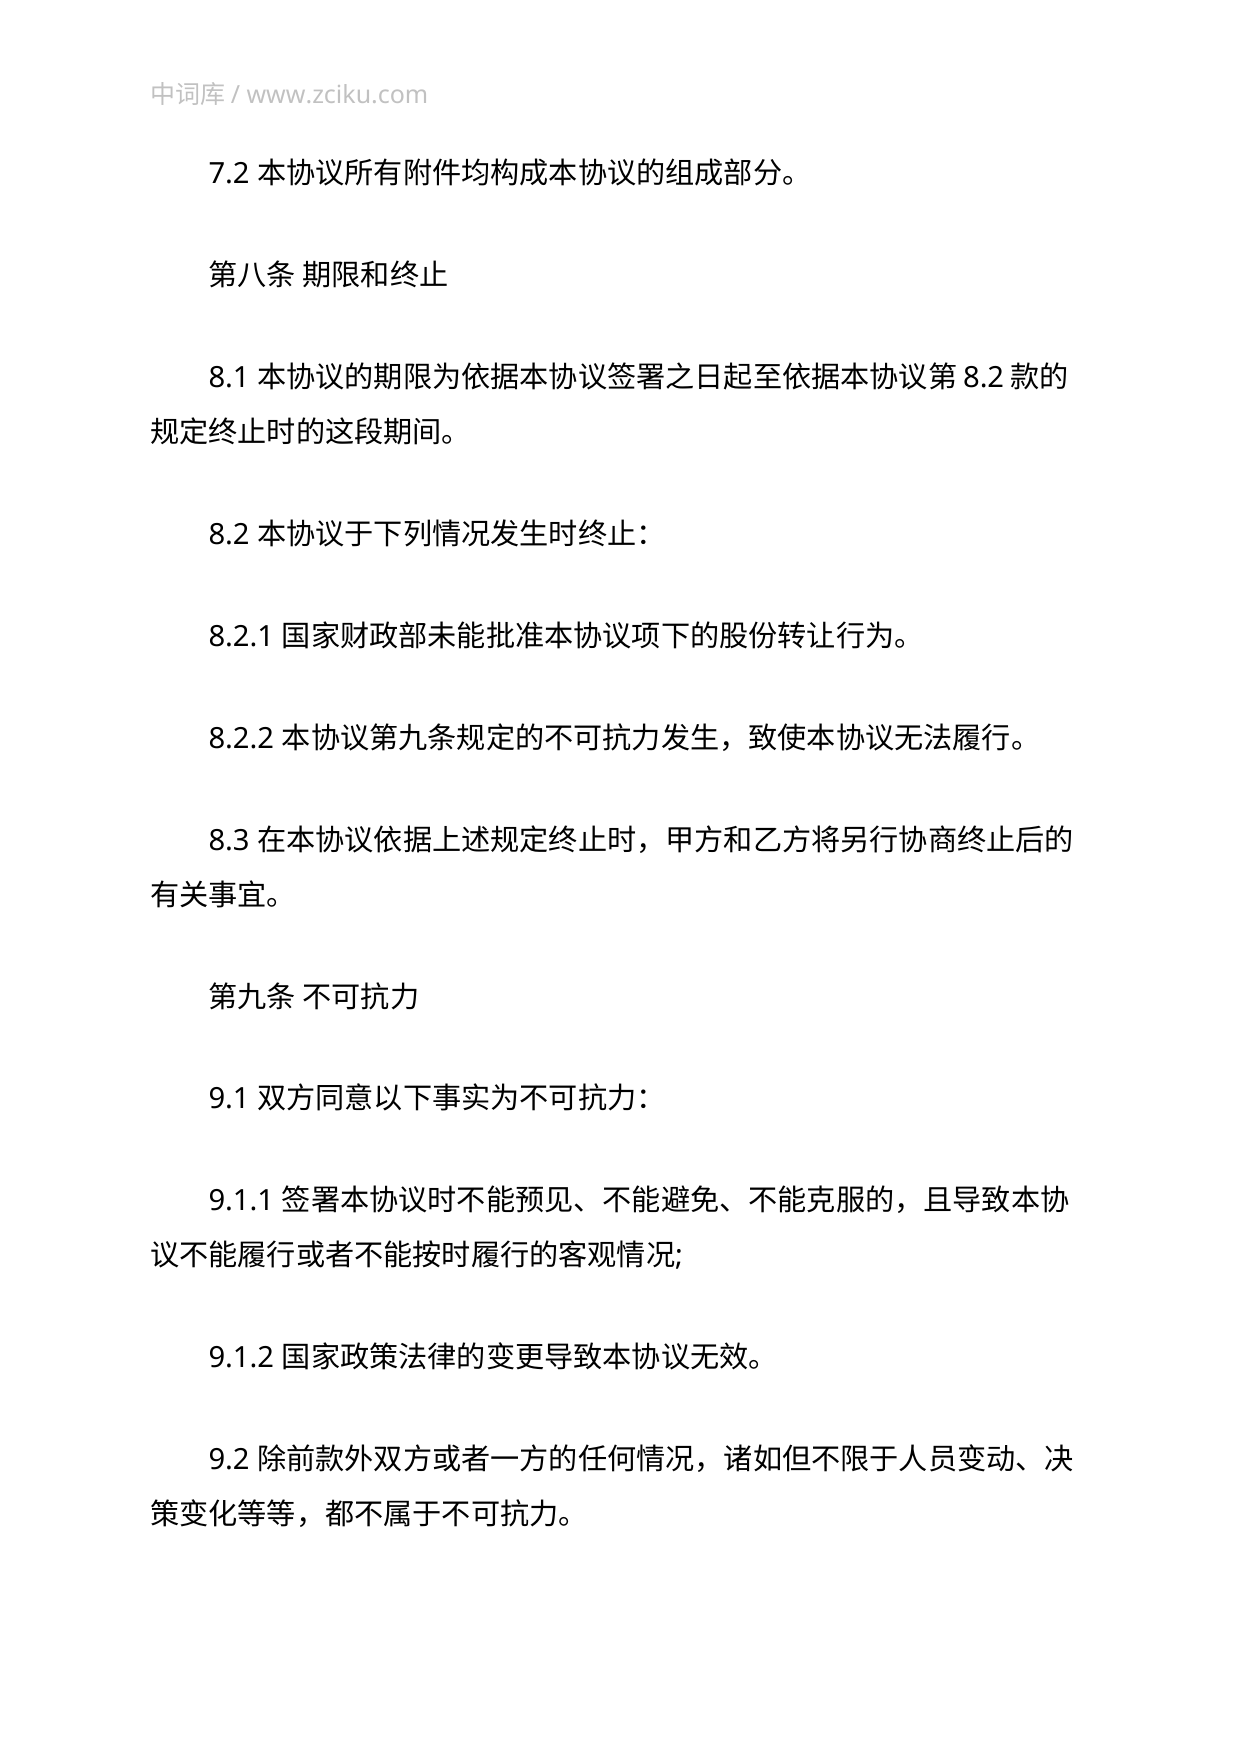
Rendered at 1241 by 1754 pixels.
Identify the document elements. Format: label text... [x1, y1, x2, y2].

text 8.1 本协议的期限为依据本协议签署之日起至依据本协议第8.2款的规定终止时的这段期间。 [150, 354, 1090, 451]
text 9.1.2 国家政策法律的变更导致本协议无效。 [150, 1334, 1090, 1376]
text 8.3 在本协议依据上述规定终止时，甲方和乙方将另行协商终止后的有关事宜。 [150, 816, 1090, 914]
text 第八条 期限和终止 [150, 252, 1090, 294]
text 7.2 本协议所有附件均构成本协议的组成部分。 [150, 150, 1090, 192]
text 8.2 本协议于下列情况发生时终止： [150, 511, 1090, 553]
text 9.2 除前款外双方或者一方的任何情况，诸如但不限于人员变动、决策变化等等，都不属于不可抗力。 [150, 1436, 1090, 1533]
text 9.1 双方同意以下事实为不可抗力： [150, 1075, 1090, 1117]
text 9.1.1 签署本协议时不能预见、不能避免、不能克服的，且导致本协议不能履行或者不能按时履行的客观情况; [150, 1177, 1090, 1274]
text 8.2.1 国家财政部未能批准本协议项下的股份转让行为。 [150, 612, 1090, 655]
text 8.2.2 本协议第九条规定的不可抗力发生，致使本协议无法履行。 [150, 714, 1090, 757]
text 第九条 不可抗力 [150, 973, 1090, 1016]
